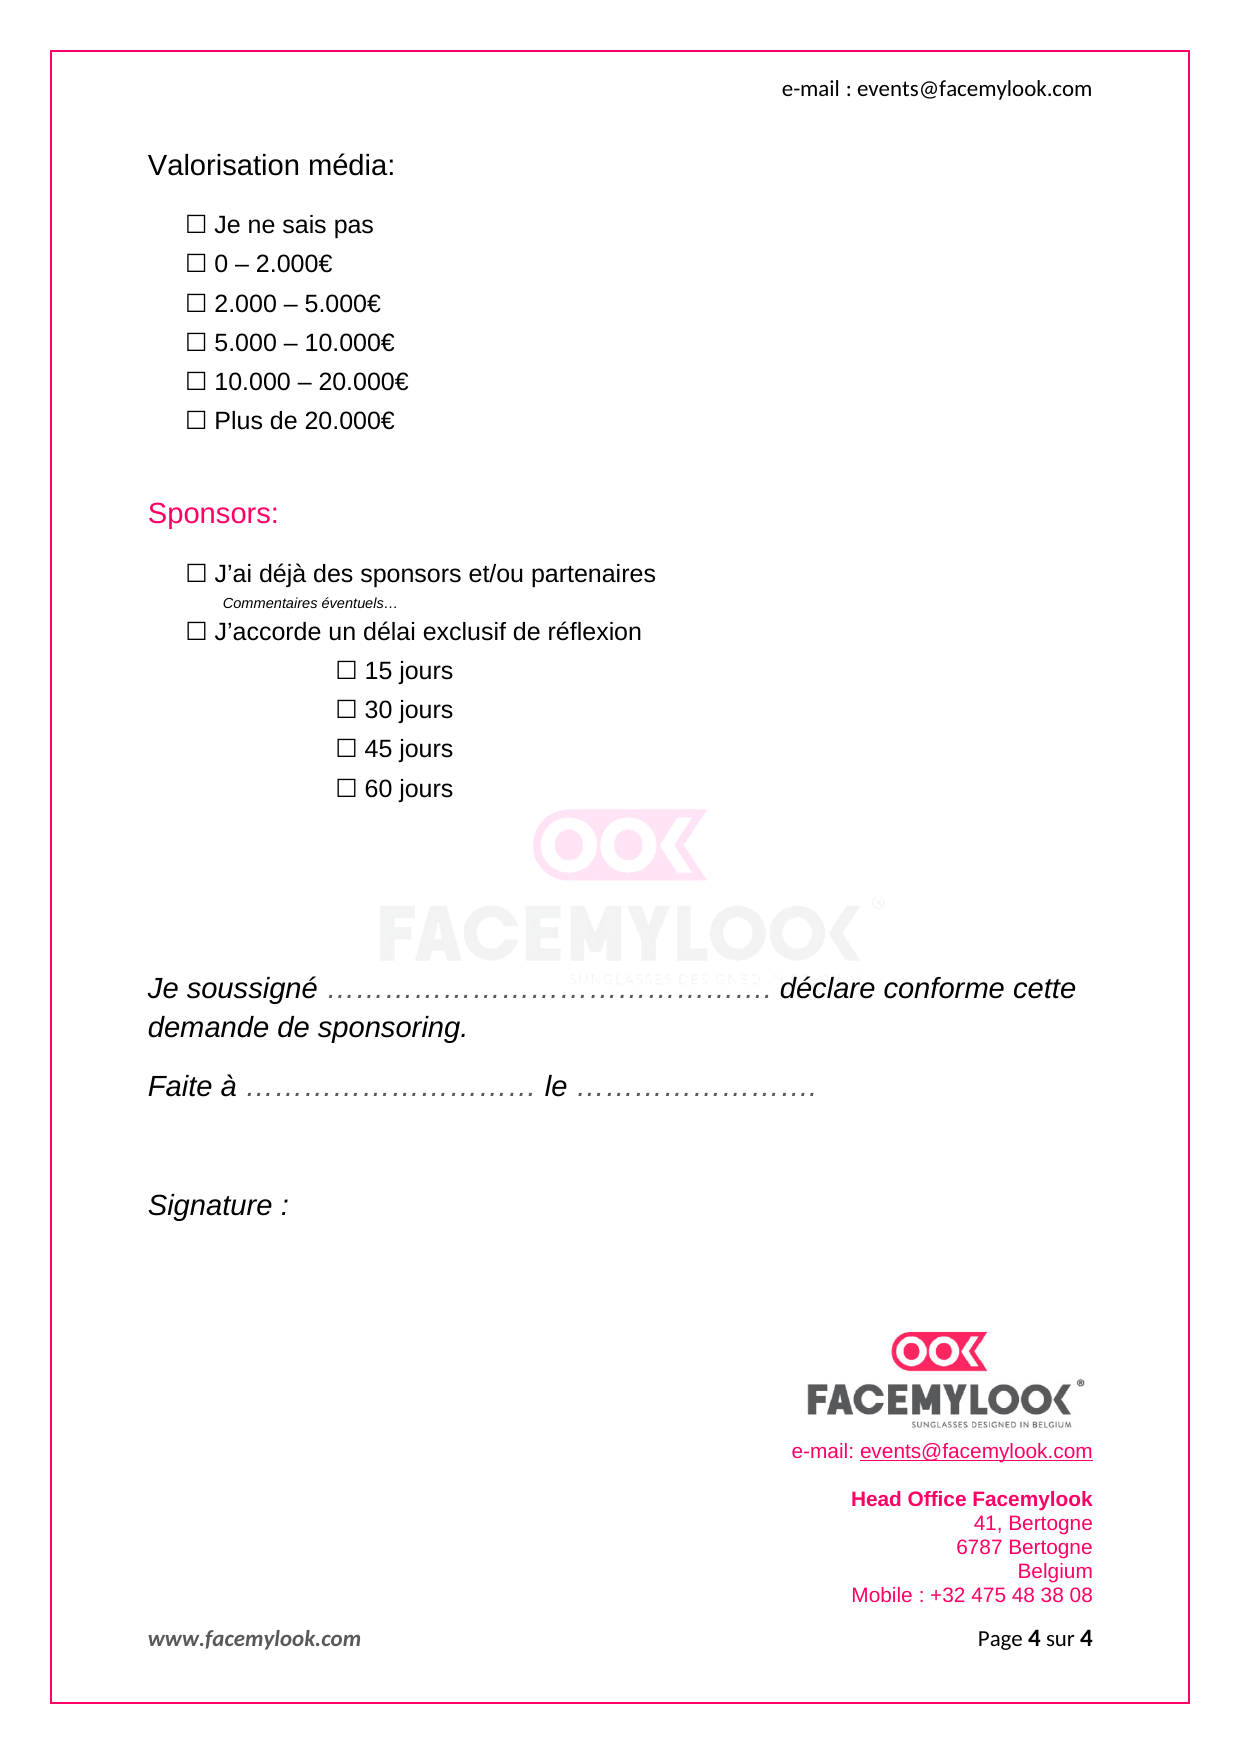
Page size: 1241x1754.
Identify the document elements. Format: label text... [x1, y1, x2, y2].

text ☐ 2.000 – 5.000€ [185, 285, 1093, 319]
text ☐ J’ai déjà des sponsors et/ou partenaires [185, 555, 1093, 589]
picture [798, 1317, 1091, 1437]
text ☐ Je ne sais pas [185, 207, 1093, 241]
text Belgium [148, 1558, 1093, 1582]
text Sponsors: [148, 496, 1093, 529]
text Mobile : +32 475 48 38 08 [148, 1582, 1093, 1606]
text ☐ 0 – 2.000€ [185, 246, 1093, 280]
text ☐ 60 jours [335, 770, 1093, 804]
text ☐ J’accorde un délai exclusif de réflexion [185, 614, 1093, 648]
list Commentaires éventuels… [223, 594, 1093, 611]
text ☐ 45 jours [335, 731, 1093, 765]
text Head Office Facemylook [148, 1487, 1093, 1511]
text ☐ 10.000 – 20.000€ [185, 364, 1093, 398]
text 6787 Bertogne [148, 1534, 1093, 1558]
text 41, Bertogne [148, 1511, 1093, 1534]
text ☐ 5.000 – 10.000€ [185, 324, 1093, 358]
text Valorisation média: [148, 148, 1093, 181]
text Faite à ………………………… le ……………………. [148, 1069, 1093, 1102]
text Je soussigné ………………………………………. déclare conforme cette demande de sponsoring. [148, 971, 1093, 1043]
text Signature : [148, 1188, 1093, 1221]
text ☐ 30 jours [335, 692, 1093, 726]
text ☐ 15 jours [335, 653, 1093, 687]
text ☐ Plus de 20.000€ [185, 403, 1093, 437]
text e-mail: events@facemylook.com [148, 1439, 1093, 1463]
